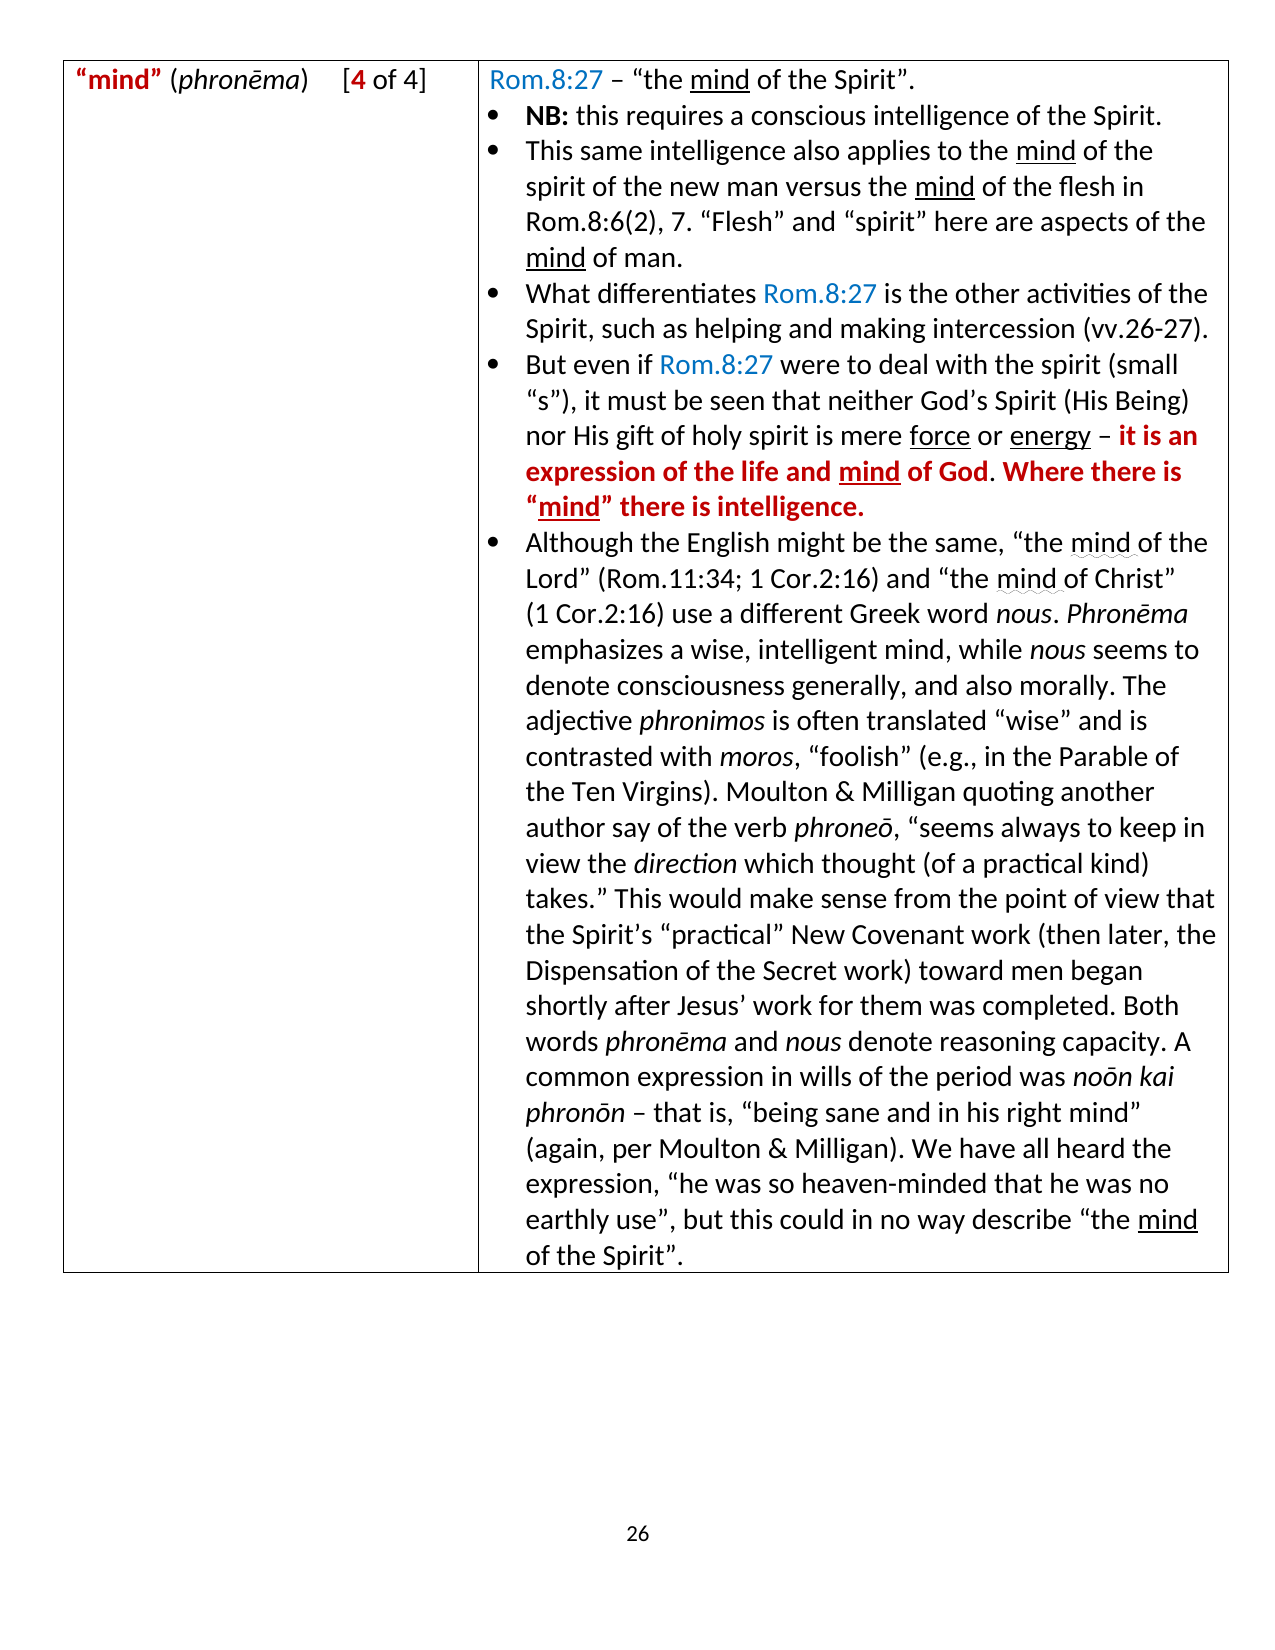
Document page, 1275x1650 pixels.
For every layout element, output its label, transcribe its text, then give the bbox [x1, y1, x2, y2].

table_cell Rom.8:27 – “the mind of the Spirit”. NB: this requires a conscious intelligence of the Spirit. This same intelligence also applies to the mind of the spirit of the new man versus the mind of the flesh in Rom.8:6(2), 7. “Flesh” and “spirit” here are aspects of the mind of man. What differentiates Rom.8:27 is the other activities of the Spirit, such as helping and making intercession (vv.26-27). But even if Rom.8:27 were to deal with the spirit (small “s”), it must be seen that neither God’s Spirit (His Being) nor His gift of holy spirit is mere force or energy – it is an expression of the life and mind of God. Where there is “mind” there is intelligence. Although the English might be the same, “the mind of the Lord” (Rom.11:34; 1 Cor.2:16) and “the mind of Christ” (1 Cor.2:16) use a different Greek word nous. Phronēma emphasizes a wise, intelligent mind, while nous seems to denote consciousness generally, and also morally. The adjective phronimos is often translated “wise” and is contrasted with moros, “foolish” (e.g., in the Parable of the Ten Virgins). Moulton & Milligan quoting another author say of the verb phroneō, “seems always to keep in view the direction which thought (of a practical kind) takes.” This would make sense from the point of view that the Spirit’s “practical” New Covenant work (then later, the Dispensation of the Secret work) toward men began shortly after Jesus’ work for them was completed. Both words phronēma and nous denote reasoning capacity. A common expression in wills of the period was noōn kai phronōn – that is, “being sane and in his right mind” (again, per Moulton & Milligan). We have all heard the expression, “he was so heaven-minded that he was no earthly use”, but this could in no way describe “the mind of the Spirit”. [479, 61, 1228, 1272]
table_cell “mind” (phronēma) [4 of 4] [64, 61, 478, 1272]
